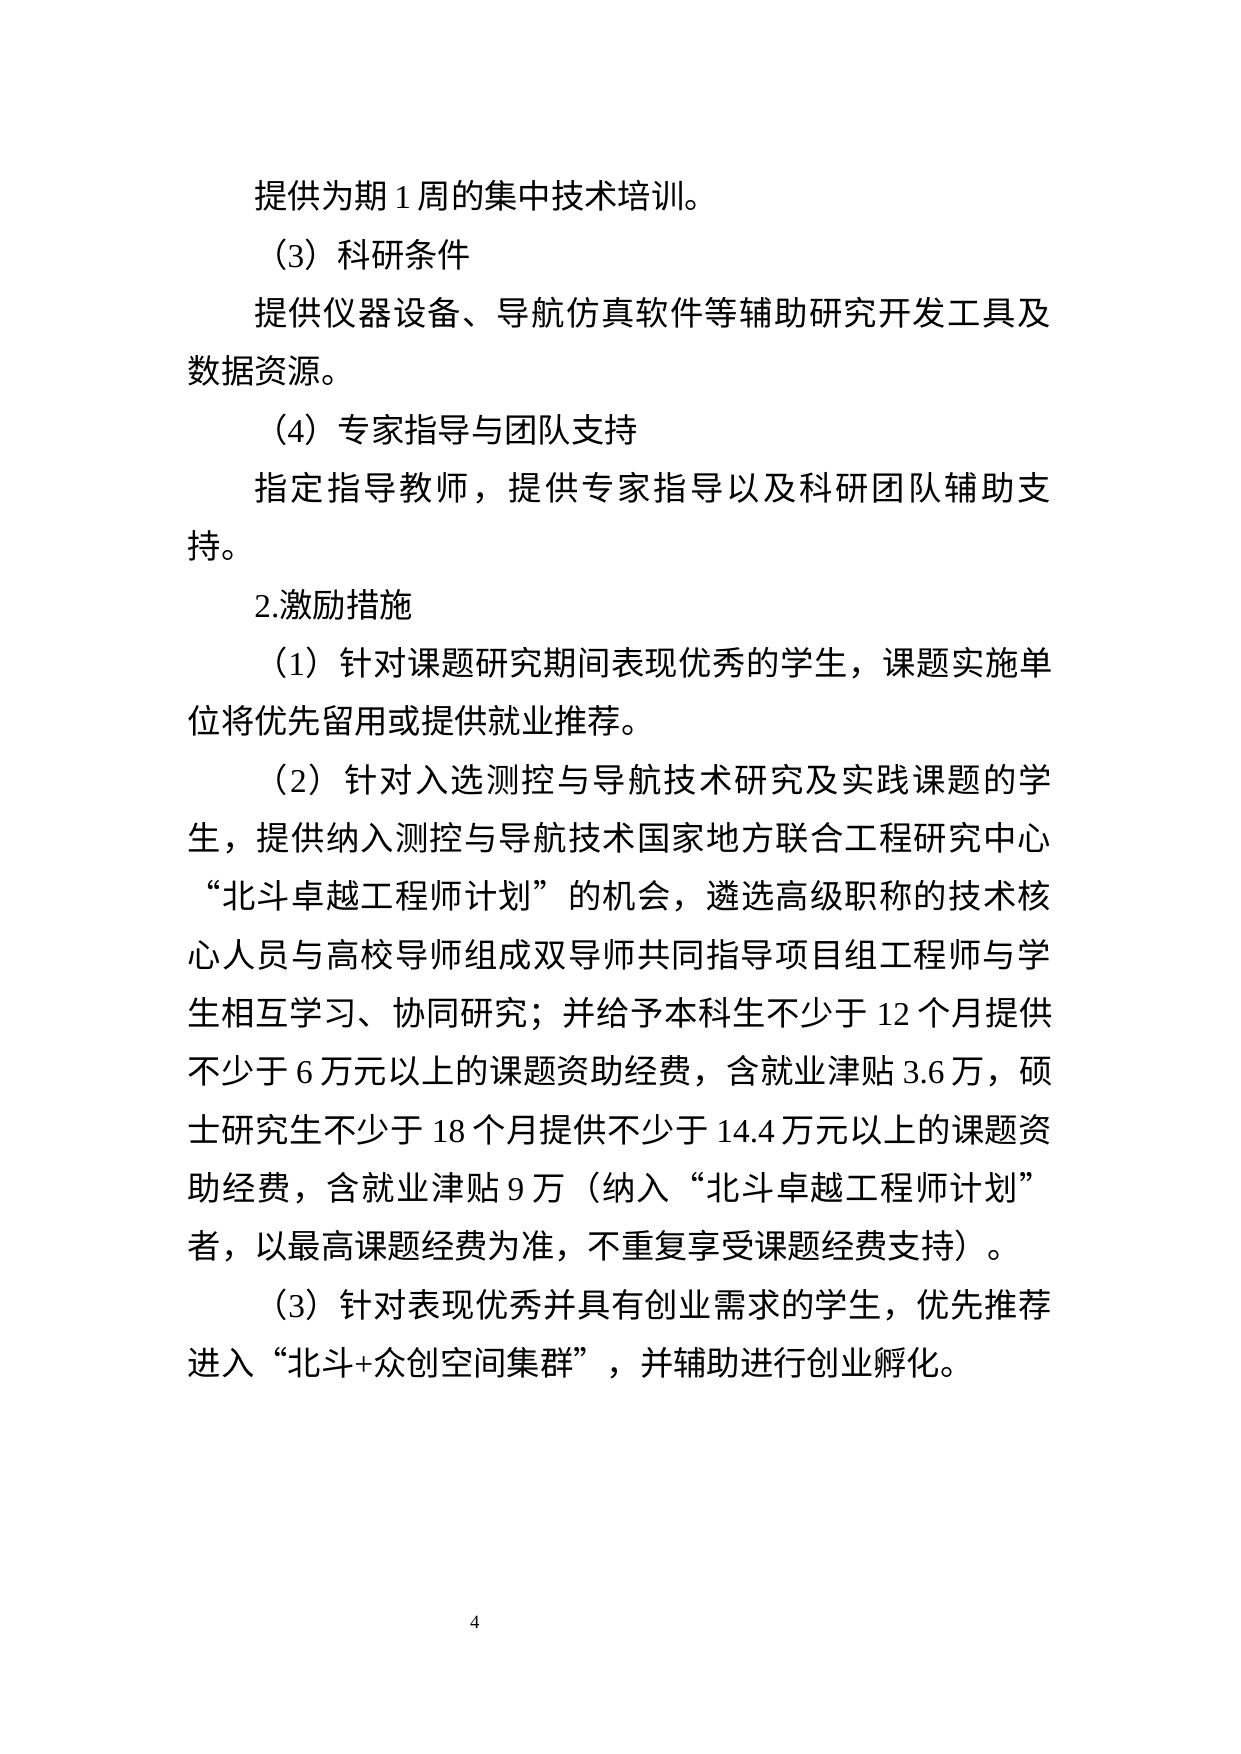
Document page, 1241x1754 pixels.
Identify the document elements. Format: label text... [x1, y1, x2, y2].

text （3）科研条件 [187, 220, 1053, 279]
text （2）针对入选测控与导航技术研究及实践课题的学生，提供纳入测控与导航技术国家地方联合工程研究中心“北斗卓越工程师计划”的机会，遴选高级职称的技术核心人员与高校导师组成双导师共同指导项目组工程师与学生相互学习、协同研究；并给予本科生不少于12个月提供不少于6万元以上的课题资助经费，含就业津贴3.6万，硕士研究生不少于18个月提供不少于14.4万元以上的课题资助经费，含就业津贴9万（纳入“北斗卓越工程师计划”者，以最高课题经费为准，不重复享受课题经费支持）。 [187, 745, 1053, 1270]
text 2.激励措施 [187, 570, 1053, 629]
text （4）专家指导与团队支持 [187, 395, 1053, 454]
text 指定指导教师，提供专家指导以及科研团队辅助支持。 [187, 454, 1053, 570]
text （3）针对表现优秀并具有创业需求的学生，优先推荐进入“北斗+众创空间集群”，并辅助进行创业孵化。 [187, 1270, 1053, 1387]
text （1）针对课题研究期间表现优秀的学生，课题实施单位将优先留用或提供就业推荐。 [187, 629, 1053, 745]
text 提供为期1周的集中技术培训。 [187, 162, 1053, 220]
text 提供仪器设备、导航仿真软件等辅助研究开发工具及数据资源。 [187, 279, 1053, 395]
